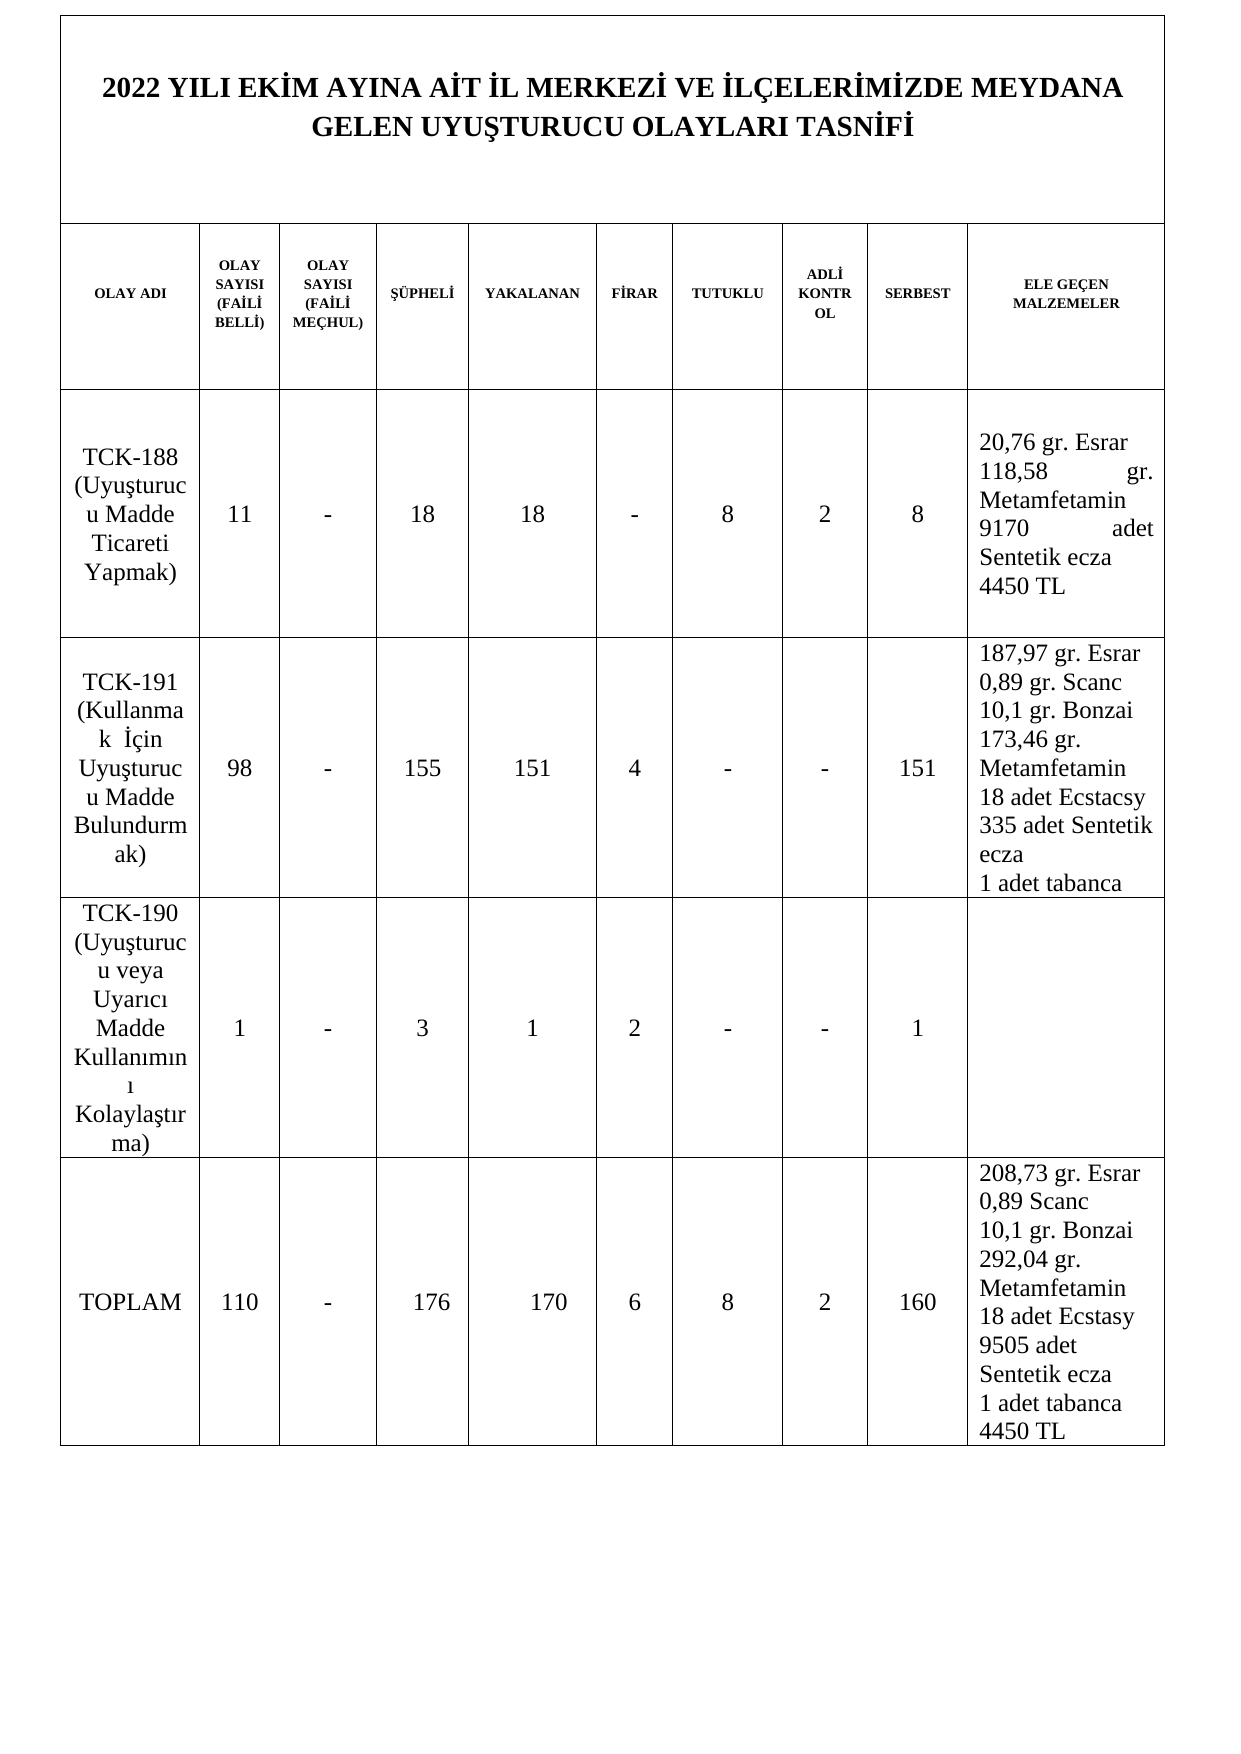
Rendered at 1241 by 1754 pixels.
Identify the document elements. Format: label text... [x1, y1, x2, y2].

table_cell TCK-188 (Uyuşturucu Madde Ticareti Yapmak) [61, 390, 199, 637]
table_cell 18 [469, 390, 596, 637]
table_cell 8 [673, 1158, 782, 1445]
table_cell - [280, 390, 376, 637]
table_cell TCK-190 (Uyuşturucu veya Uyarıcı Madde Kullanımını Kolaylaştırma) [61, 898, 199, 1157]
table_cell - [783, 638, 867, 897]
table_cell TCK-191 (Kullanmak İçin Uyuşturucu Madde Bulundurmak) [61, 638, 199, 897]
table_cell 2 [597, 898, 672, 1157]
table_cell ŞÜPHELİ [377, 224, 468, 389]
table_cell 2 [783, 1158, 867, 1445]
table_header 2022 YILI EKİM AYINA AİT İL MERKEZİ VE İLÇELERİMİZDE MEYDANA GELEN UYUŞTURUCU OLAYLARI TASNİFİ [61, 16, 1164, 222]
table_cell 11 [200, 390, 279, 637]
table_cell ELE GEÇEN MALZEMELER [968, 224, 1164, 389]
table_cell - [783, 898, 867, 1157]
table_cell 1 [200, 898, 279, 1157]
table_cell 176 [377, 1158, 468, 1445]
table_cell TOPLAM [61, 1158, 199, 1445]
table_cell 98 [200, 638, 279, 897]
table_cell 1 [469, 898, 596, 1157]
table_cell 151 [868, 638, 967, 897]
table_cell OLAY SAYISI (FAİLİ BELLİ) [200, 224, 279, 389]
table_cell 2 [783, 390, 867, 637]
table_cell YAKALANAN [469, 224, 596, 389]
table_cell OLAY ADI [61, 224, 199, 389]
table_cell - [597, 390, 672, 637]
table_cell - [280, 1158, 376, 1445]
table_cell 170 [469, 1158, 596, 1445]
table_cell 6 [597, 1158, 672, 1445]
table_cell 160 [868, 1158, 967, 1445]
table_cell - [673, 638, 782, 897]
table_cell 3 [377, 898, 468, 1157]
table_cell 110 [200, 1158, 279, 1445]
table_cell 1 [868, 898, 967, 1157]
table_cell 8 [868, 390, 967, 637]
table_cell 151 [469, 638, 596, 897]
table_cell - [673, 898, 782, 1157]
table_cell 8 [673, 390, 782, 637]
table_cell 155 [377, 638, 468, 897]
table_cell FİRAR [597, 224, 672, 389]
table_cell TUTUKLU [673, 224, 782, 389]
table_cell ADLİ KONTROL [783, 224, 867, 389]
table_cell OLAY SAYISI (FAİLİ MEÇHUL) [280, 224, 376, 389]
table_cell 4 [597, 638, 672, 897]
table_cell - [280, 638, 376, 897]
table_cell 20,76 gr. Esrar 118,58 gr. Metamfetamin 9170 adet Sentetik ecza 4450 TL [968, 390, 1164, 637]
table_cell - [280, 898, 376, 1157]
table_cell 208,73 gr. Esrar 0,89 Scanc 10,1 gr. Bonzai 292,04 gr. Metamfetamin 18 adet Ecstasy 9505 adet Sentetik ecza 1 adet tabanca 4450 TL [968, 1158, 1164, 1445]
table_cell 18 [377, 390, 468, 637]
table_cell SERBEST [868, 224, 967, 389]
table_cell 187,97 gr. Esrar 0,89 gr. Scanc 10,1 gr. Bonzai 173,46 gr. Metamfetamin 18 adet Ecstacsy 335 adet Sentetik ecza 1 adet tabanca [968, 638, 1164, 897]
table_cell [968, 898, 1164, 1157]
